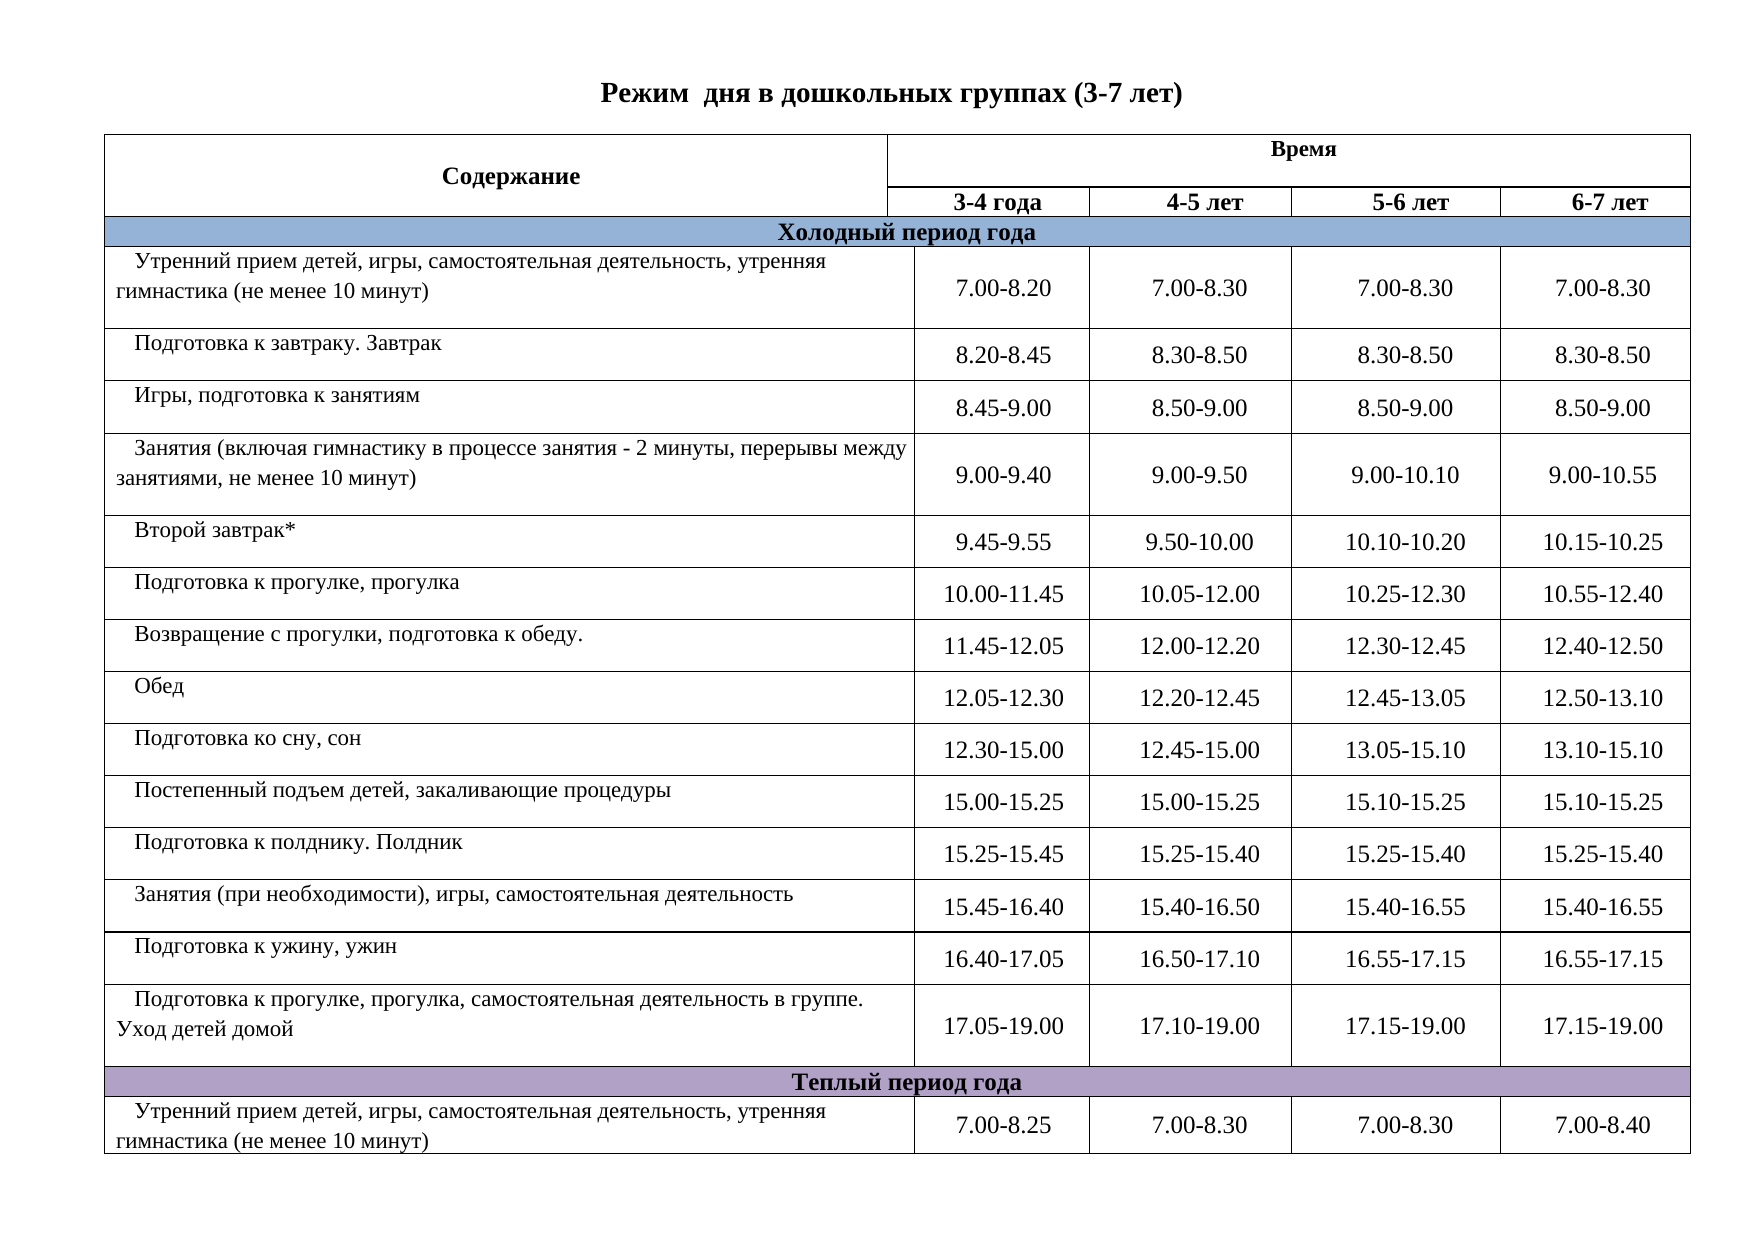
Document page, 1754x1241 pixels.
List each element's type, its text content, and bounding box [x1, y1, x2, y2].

table_cell 15.25-15.45 [915, 828, 1089, 879]
table_cell Подготовка к завтраку. Завтрак [105, 329, 914, 380]
table_cell 10.10-10.20 [1292, 516, 1500, 567]
table_cell Утренний прием детей, игры, самостоятельная деятельность, утренняя гимнастика (не менее 10 минут) [105, 1097, 914, 1153]
table_cell 10.25-12.30 [1292, 568, 1500, 619]
table_cell 8.50-9.00 [1501, 381, 1690, 432]
table_cell 8.45-9.00 [915, 381, 1089, 432]
table_cell Подготовка к полднику. Полдник [105, 828, 914, 879]
table_cell 8.30-8.50 [1501, 329, 1690, 380]
table_cell Второй завтрак* [105, 516, 914, 567]
table_cell Подготовка ко сну, сон [105, 724, 914, 775]
table_cell 9.00-10.10 [1292, 434, 1500, 515]
table_cell Возвращение с прогулки, подготовка к обеду. [105, 620, 914, 671]
table_cell Подготовка к ужину, ужин [105, 933, 914, 983]
table_cell 9.00-9.40 [915, 434, 1089, 515]
table_cell 9.00-10.55 [1501, 434, 1690, 515]
table_cell 12.30-12.45 [1292, 620, 1500, 671]
table_cell 9.45-9.55 [915, 516, 1089, 567]
table_cell 12.50-13.10 [1501, 672, 1690, 723]
table_cell Постепенный подъем детей, закаливающие процедуры [105, 776, 914, 827]
table_cell 7.00-8.30 [1090, 1097, 1291, 1153]
table_cell Обед [105, 672, 914, 723]
table_cell 3-4 года [888, 188, 1089, 216]
table_cell 7.00-8.30 [1090, 247, 1291, 328]
table_cell 6-7 лет [1501, 188, 1690, 216]
table_cell Занятия (включая гимнастику в процессе занятия - 2 минуты, перерывы между занятиями, не менее 10 минут) [105, 434, 914, 515]
table_cell 15.10-15.25 [1292, 776, 1500, 827]
table_cell 17.10-19.00 [1090, 985, 1291, 1066]
table_cell 9.00-9.50 [1090, 434, 1291, 515]
table_cell 17.15-19.00 [1292, 985, 1500, 1066]
table_cell 7.00-8.20 [915, 247, 1089, 328]
table_cell 16.55-17.15 [1292, 933, 1500, 983]
table_cell 17.15-19.00 [1501, 985, 1690, 1066]
table_cell 7.00-8.30 [1292, 247, 1500, 328]
table_cell 15.25-15.40 [1292, 828, 1500, 879]
table_cell 15.00-15.25 [915, 776, 1089, 827]
table_cell 10.05-12.00 [1090, 568, 1291, 619]
table_cell 11.45-12.05 [915, 620, 1089, 671]
table_cell Подготовка к прогулке, прогулка [105, 568, 914, 619]
table_cell 16.50-17.10 [1090, 933, 1291, 983]
table_cell 15.25-15.40 [1501, 828, 1690, 879]
table_cell 15.40-16.55 [1501, 880, 1690, 931]
table_cell 15.40-16.50 [1090, 880, 1291, 931]
table_cell 8.30-8.50 [1090, 329, 1291, 380]
table_cell Утренний прием детей, игры, самостоятельная деятельность, утренняя гимнастика (не менее 10 минут) [105, 247, 914, 328]
table_cell 7.00-8.30 [1501, 247, 1690, 328]
table_cell 12.45-15.00 [1090, 724, 1291, 775]
table_cell 12.40-12.50 [1501, 620, 1690, 671]
table_cell 16.40-17.05 [915, 933, 1089, 983]
table_cell 17.05-19.00 [915, 985, 1089, 1066]
table_cell 10.15-10.25 [1501, 516, 1690, 567]
table_header Содержание [105, 135, 887, 216]
text Режим дня в дошкольных группах (3-7 лет) [16, 75, 1694, 108]
table_cell 12.00-12.20 [1090, 620, 1291, 671]
table_cell 7.00-8.25 [915, 1097, 1089, 1153]
table_cell 12.45-13.05 [1292, 672, 1500, 723]
table_cell 13.10-15.10 [1501, 724, 1690, 775]
table_cell 5-6 лет [1292, 188, 1500, 216]
table_cell 16.55-17.15 [1501, 933, 1690, 983]
table_cell Подготовка к прогулке, прогулка, самостоятельная деятельность в группе. Уход детей домой [105, 985, 914, 1066]
table_cell Игры, подготовка к занятиям [105, 381, 914, 432]
table_cell 12.30-15.00 [915, 724, 1089, 775]
table_cell 12.05-12.30 [915, 672, 1089, 723]
table_header Время [888, 135, 1690, 186]
table_cell 9.50-10.00 [1090, 516, 1291, 567]
table_cell 12.20-12.45 [1090, 672, 1291, 723]
table_cell 15.00-15.25 [1090, 776, 1291, 827]
table_cell 15.10-15.25 [1501, 776, 1690, 827]
table_cell 10.55-12.40 [1501, 568, 1690, 619]
table_cell 10.00-11.45 [915, 568, 1089, 619]
table_cell 15.40-16.55 [1292, 880, 1500, 931]
table_cell Теплый период года [105, 1067, 1690, 1096]
table_cell 4-5 лет [1090, 188, 1291, 216]
table_cell 15.45-16.40 [915, 880, 1089, 931]
table_cell 8.50-9.00 [1292, 381, 1500, 432]
table_cell 13.05-15.10 [1292, 724, 1500, 775]
table_cell Занятия (при необходимости), игры, самостоятельная деятельность [105, 880, 914, 931]
table_cell 8.30-8.50 [1292, 329, 1500, 380]
table_cell 7.00-8.30 [1292, 1097, 1500, 1153]
table_cell 7.00-8.40 [1501, 1097, 1690, 1153]
table_cell Холодный период года [105, 217, 1690, 246]
table_cell 8.20-8.45 [915, 329, 1089, 380]
table_cell 15.25-15.40 [1090, 828, 1291, 879]
table_cell 8.50-9.00 [1090, 381, 1291, 432]
